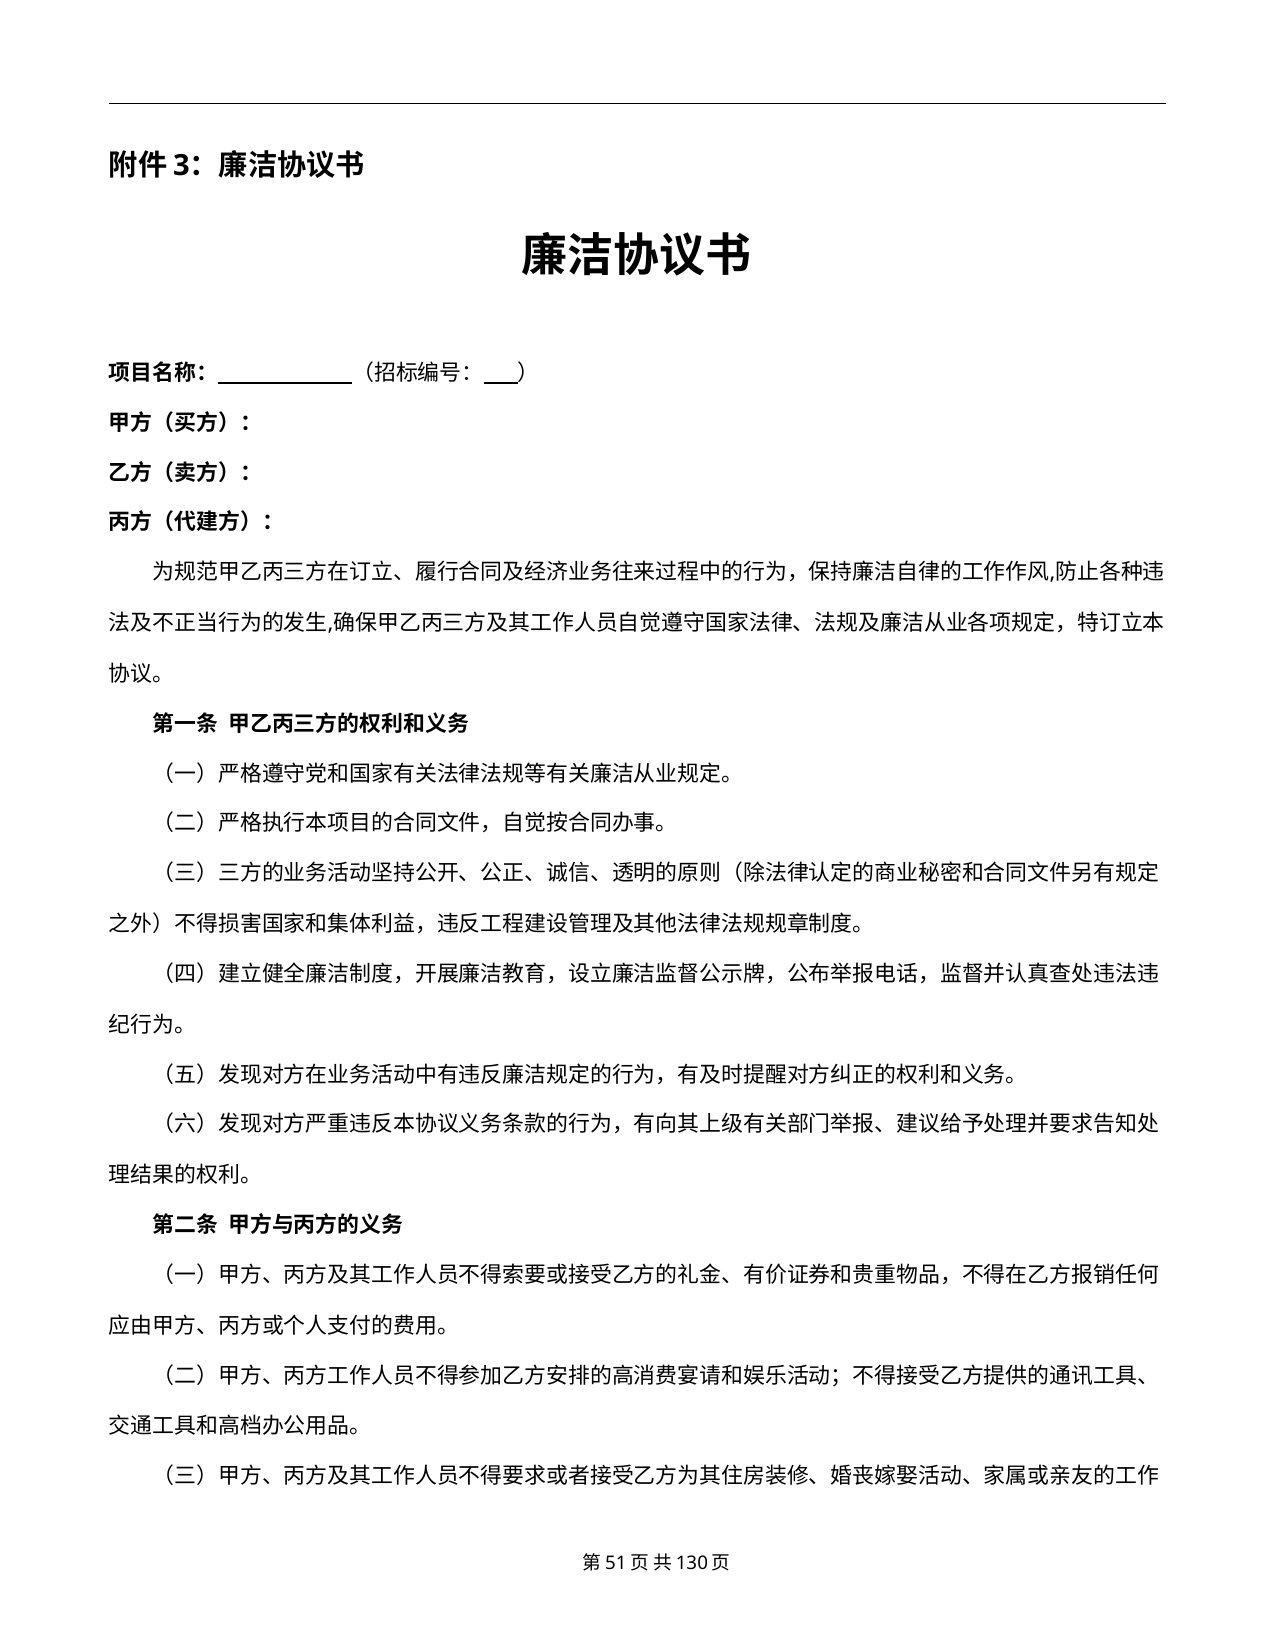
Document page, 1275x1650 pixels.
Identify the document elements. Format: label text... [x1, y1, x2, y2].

text （一）严格遵守党和国家有关法律法规等有关廉洁从业规定。 [109, 754, 1166, 788]
text 甲方（买方）： [109, 403, 1166, 437]
text 为规范甲乙丙三方在订立、履行合同及经济业务往来过程中的行为，保持廉洁自律的工作作风,防止各种违法及不正当行为的发生,确保甲乙丙三方及其工作人员自觉遵守国家法律、法规及廉洁从业各项规定，特订立本协议。 [109, 553, 1166, 689]
text 丙方（代建方）： [109, 503, 1166, 537]
text （二）甲方、丙方工作人员不得参加乙方安排的高消费宴请和娱乐活动；不得接受乙方提供的通讯工具、交通工具和高档办公用品。 [109, 1356, 1166, 1441]
text （三）三方的业务活动坚持公开、公正、诚信、透明的原则（除法律认定的商业秘密和合同文件另有规定之外）不得损害国家和集体利益，违反工程建设管理及其他法律法规规章制度。 [109, 854, 1166, 939]
text 廉洁协议书 [109, 218, 1163, 286]
text 第一条 甲乙丙三方的权利和义务 [109, 704, 1166, 738]
text 第二条 甲方与丙方的义务 [109, 1206, 1166, 1240]
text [109, 1457, 1166, 1491]
text （五）发现对方在业务活动中有违反廉洁规定的行为，有及时提醒对方纠正的权利和义务。 [109, 1055, 1166, 1089]
text （六）发现对方严重违反本协议义务条款的行为，有向其上级有关部门举报、建议给予处理并要求告知处理结果的权利。 [109, 1105, 1166, 1190]
text （四）建立健全廉洁制度，开展廉洁教育，设立廉洁监督公示牌，公布举报电话，监督并认真查处违法违纪行为。 [109, 955, 1166, 1039]
text （二）严格执行本项目的合同文件，自觉按合同办事。 [109, 804, 1166, 838]
text 乙方（卖方）： [109, 453, 1166, 487]
text （一）甲方、丙方及其工作人员不得索要或接受乙方的礼金、有价证券和贵重物品，不得在乙方报销任何应由甲方、丙方或个人支付的费用。 [109, 1256, 1166, 1341]
text 项目名称： （招标编号： ） [109, 354, 1166, 388]
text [109, 129, 1166, 197]
